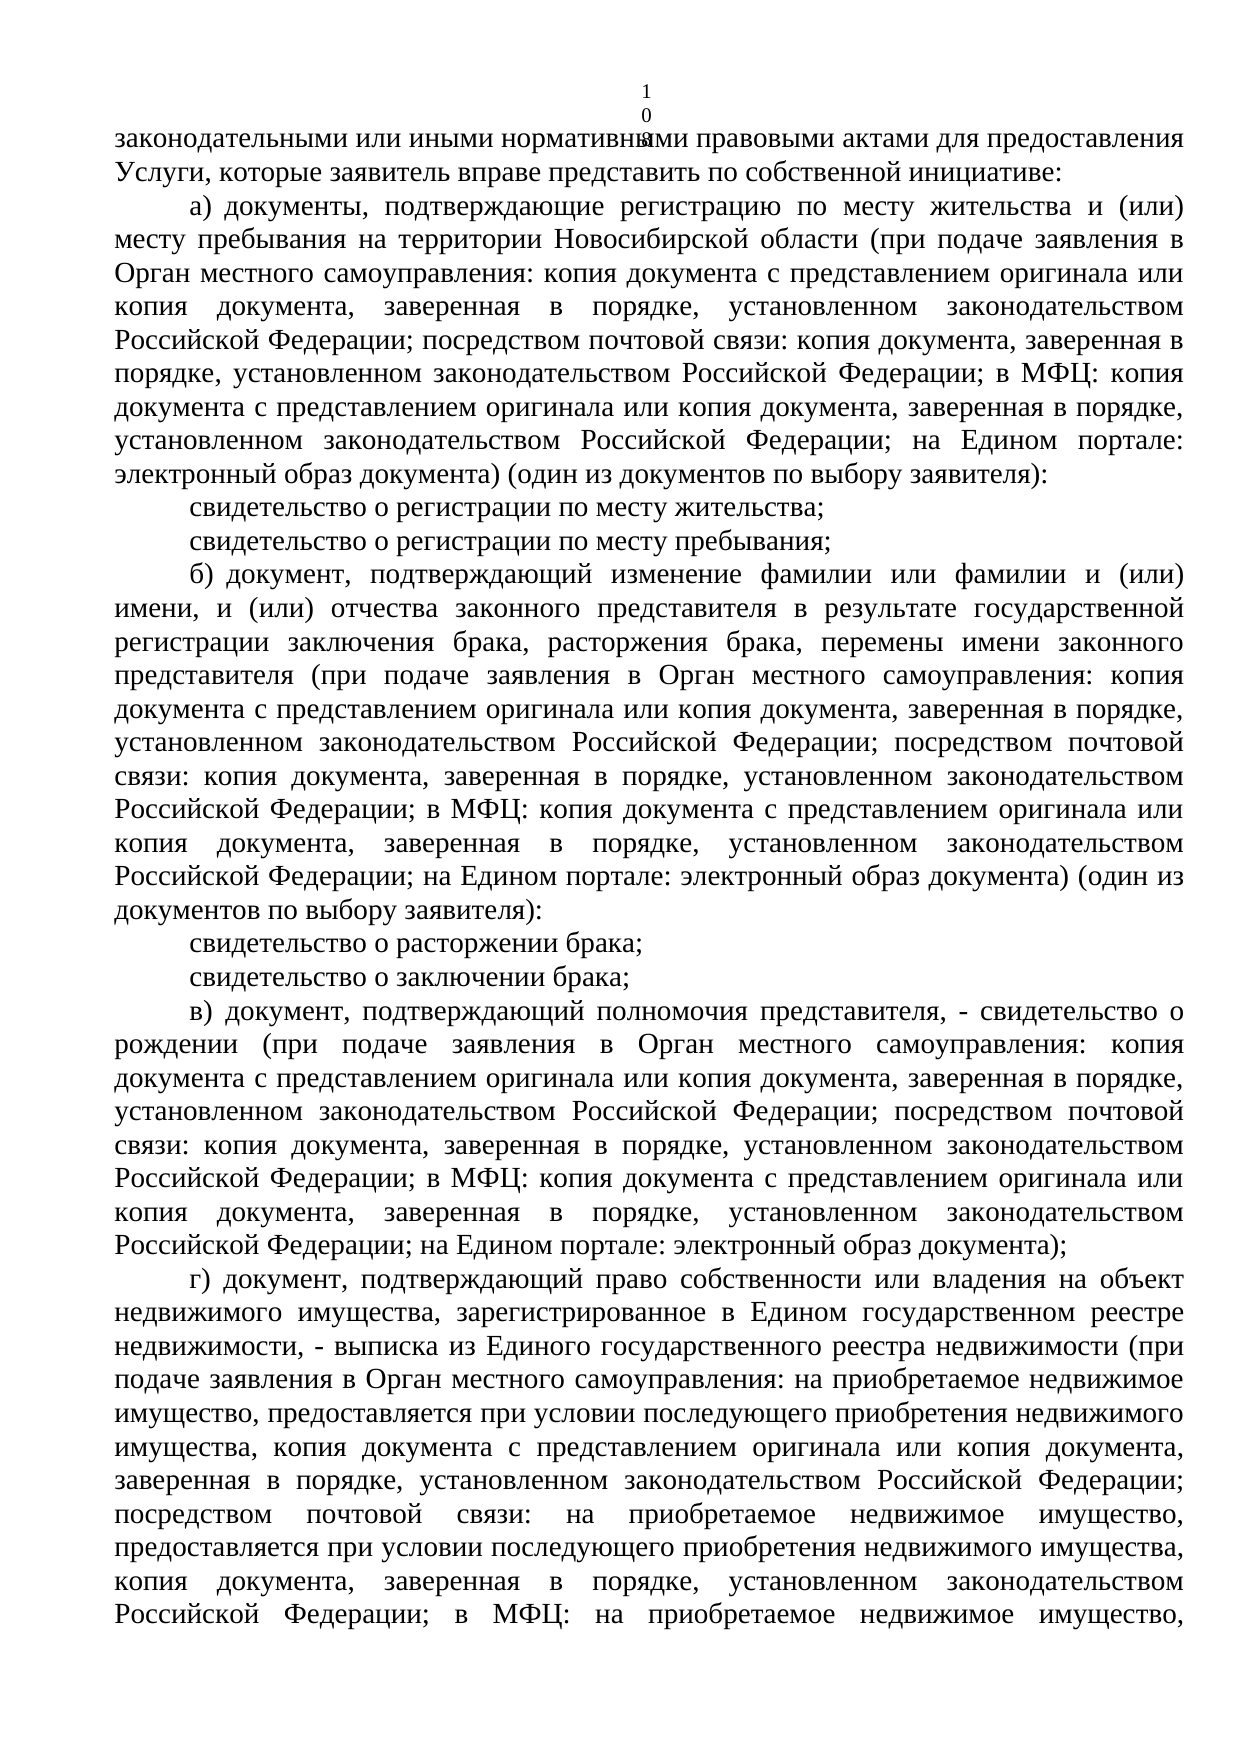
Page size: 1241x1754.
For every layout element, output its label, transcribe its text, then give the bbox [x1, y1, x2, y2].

list документы, подтверждающие регистрацию по месту жительства и (или) месту пребывания на территории Новосибирской области (при подаче заявления в Орган местного самоуправления: копия документа с представлением оригинала или копия документа, заверенная в порядке, установленном законодательством Российской Федерации; посредством почтовой связи: копия документа, заверенная в порядке, установленном законодательством Российской Федерации; в МФЦ: копия документа с представлением оригинала или копия документа, заверенная в порядке, установленном законодательством Российской Федерации; на Едином портале: электронный образ документа) (один из документов по выбору заявителя): [114, 188, 1185, 489]
list документ, подтверждающий изменение фамилии или фамилии и (или) имени, и (или) отчества законного представителя в результате государственной регистрации заключения брака, расторжения брака, перемены имени законного представителя (при подаче заявления в Орган местного самоуправления: копия документа с представлением оригинала или копия документа, заверенная в порядке, установленном законодательством Российской Федерации; посредством почтовой связи: копия документа, заверенная в порядке, установленном законодательством Российской Федерации; в МФЦ: копия документа с представлением оригинала или копия документа, заверенная в порядке, установленном законодательством Российской Федерации; на Едином портале: электронный образ документа) (один из документов по выбору заявителя): [114, 557, 1185, 926]
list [114, 1261, 1185, 1630]
text свидетельство о расторжении брака; [114, 926, 1185, 959]
text свидетельство о регистрации по месту пребывания; [114, 523, 1185, 557]
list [114, 121, 1185, 188]
list документ, подтверждающий полномочия представителя, - свидетельство о рождении (при подаче заявления в Орган местного самоуправления: копия документа с представлением оригинала или копия документа, заверенная в порядке, установленном законодательством Российской Федерации; посредством почтовой связи: копия документа, заверенная в порядке, установленном законодательством Российской Федерации; в МФЦ: копия документа с представлением оригинала или копия документа, заверенная в порядке, установленном законодательством Российской Федерации; на Едином портале: электронный образ документа); [114, 993, 1185, 1261]
text свидетельство о регистрации по месту жительства; [114, 489, 1185, 523]
text свидетельство о заключении брака; [114, 959, 1185, 993]
